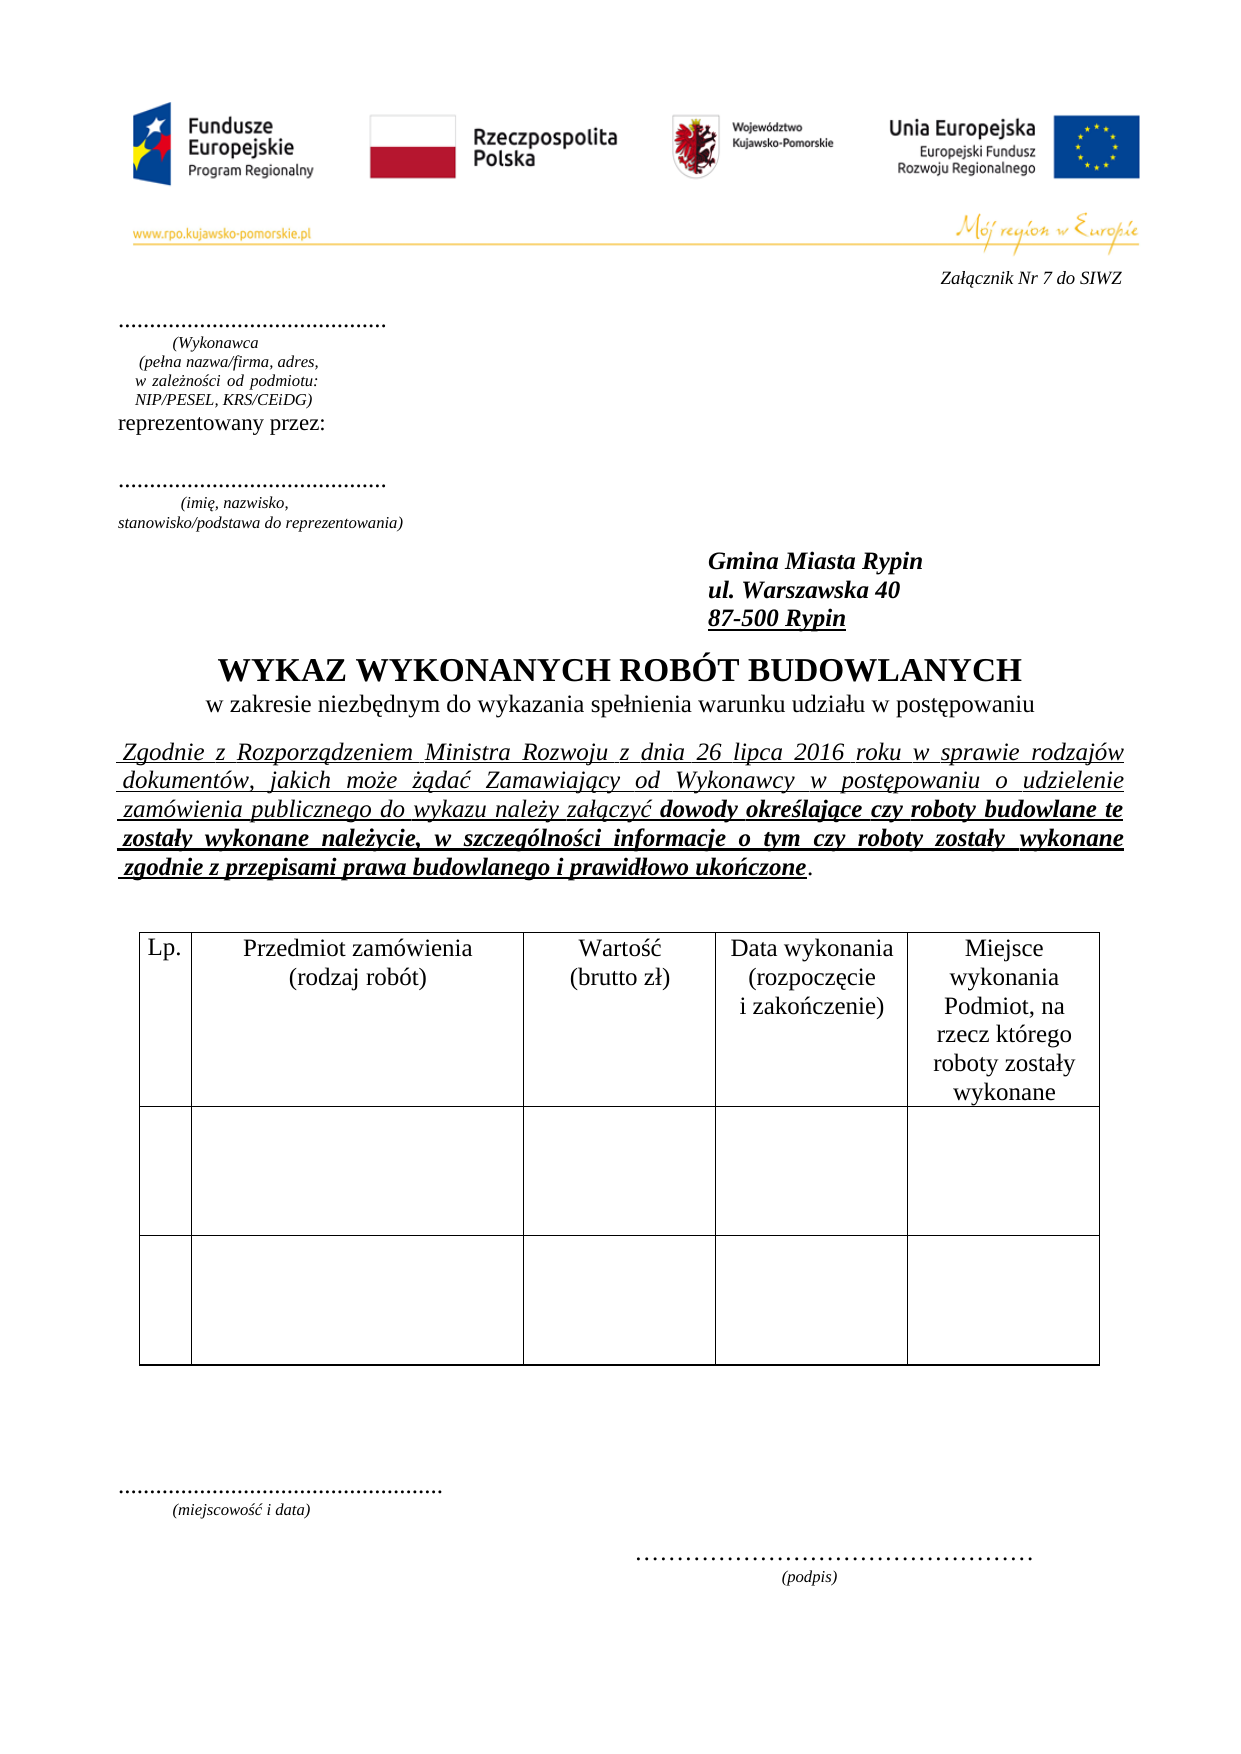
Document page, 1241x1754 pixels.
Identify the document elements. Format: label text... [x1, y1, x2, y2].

table_header Przedmiot zamówienia (rodzaj robót) [192, 933, 523, 1106]
table_cell [908, 1236, 1099, 1364]
table_cell [716, 1107, 907, 1235]
table_cell [524, 1236, 715, 1364]
table_cell [192, 1107, 523, 1235]
text Załącznik Nr 7 do SIWZ [940, 267, 1134, 288]
text zamówienia publicznego do wykazu należy załączyć dowody określające czy roboty budowlane te [106, 794, 1134, 823]
table_cell [140, 1107, 191, 1235]
table_cell [908, 1107, 1099, 1235]
table_header Miejsce wykonania Podmiot, na rzecz którego roboty zostały wykonane [908, 933, 1099, 1106]
text ........................................... [118, 464, 407, 493]
subtitle zostały wykonane należycie, w szczególności informacje o tym czy roboty zostały wykonane [106, 824, 1134, 852]
table_cell [716, 1236, 907, 1364]
table_header Wartość (brutto zł) [524, 933, 715, 1106]
picture [132, 101, 1141, 257]
text Zgodnie z Rozporządzeniem Ministra Rozwoju z dnia 26 lipca 2016 roku w sprawie rodzajów [106, 737, 1134, 766]
text 87-500 Rypin [708, 603, 923, 632]
table_header Data wykonania (rozpoczęcie i zakończenie) [716, 933, 907, 1106]
text ........................................... [118, 304, 407, 332]
table_cell [140, 1236, 191, 1364]
text WYKAZ WYKONANYCH ROBÓT BUDOWLANYCH [106, 651, 1133, 689]
text (imię, nazwisko, stanowisko/podstawa do reprezentowania) [118, 493, 405, 532]
text (miejscowość i data) [172, 1500, 447, 1519]
text w zakresie niezbędnym do wykazania spełnienia warunku udziału w postępowaniu [106, 689, 1134, 718]
text (Wykonawca [172, 333, 407, 352]
text (podpis) [782, 1566, 1134, 1586]
text reprezentowany przez: [118, 409, 407, 436]
table_header Lp. [140, 933, 191, 1106]
text ………………………………………… [634, 1537, 1134, 1566]
text zgodnie z przepisami prawa budowlanego i prawidłowo ukończone. [118, 852, 1134, 881]
table_cell [524, 1107, 715, 1235]
subtitle Gmina Miasta Rypin ul. Warszawska 40 [708, 546, 925, 603]
text (pełna nazwa/firma, adres, w zależności od podmiotu: NIP/PESEL, KRS/CEiDG) [135, 352, 319, 409]
table_cell [192, 1236, 523, 1364]
text dokumentów, jakich może żądać Zamawiający od Wykonawcy w postępowaniu o udzielenie [106, 766, 1134, 794]
text .................................................... [118, 1471, 447, 1499]
